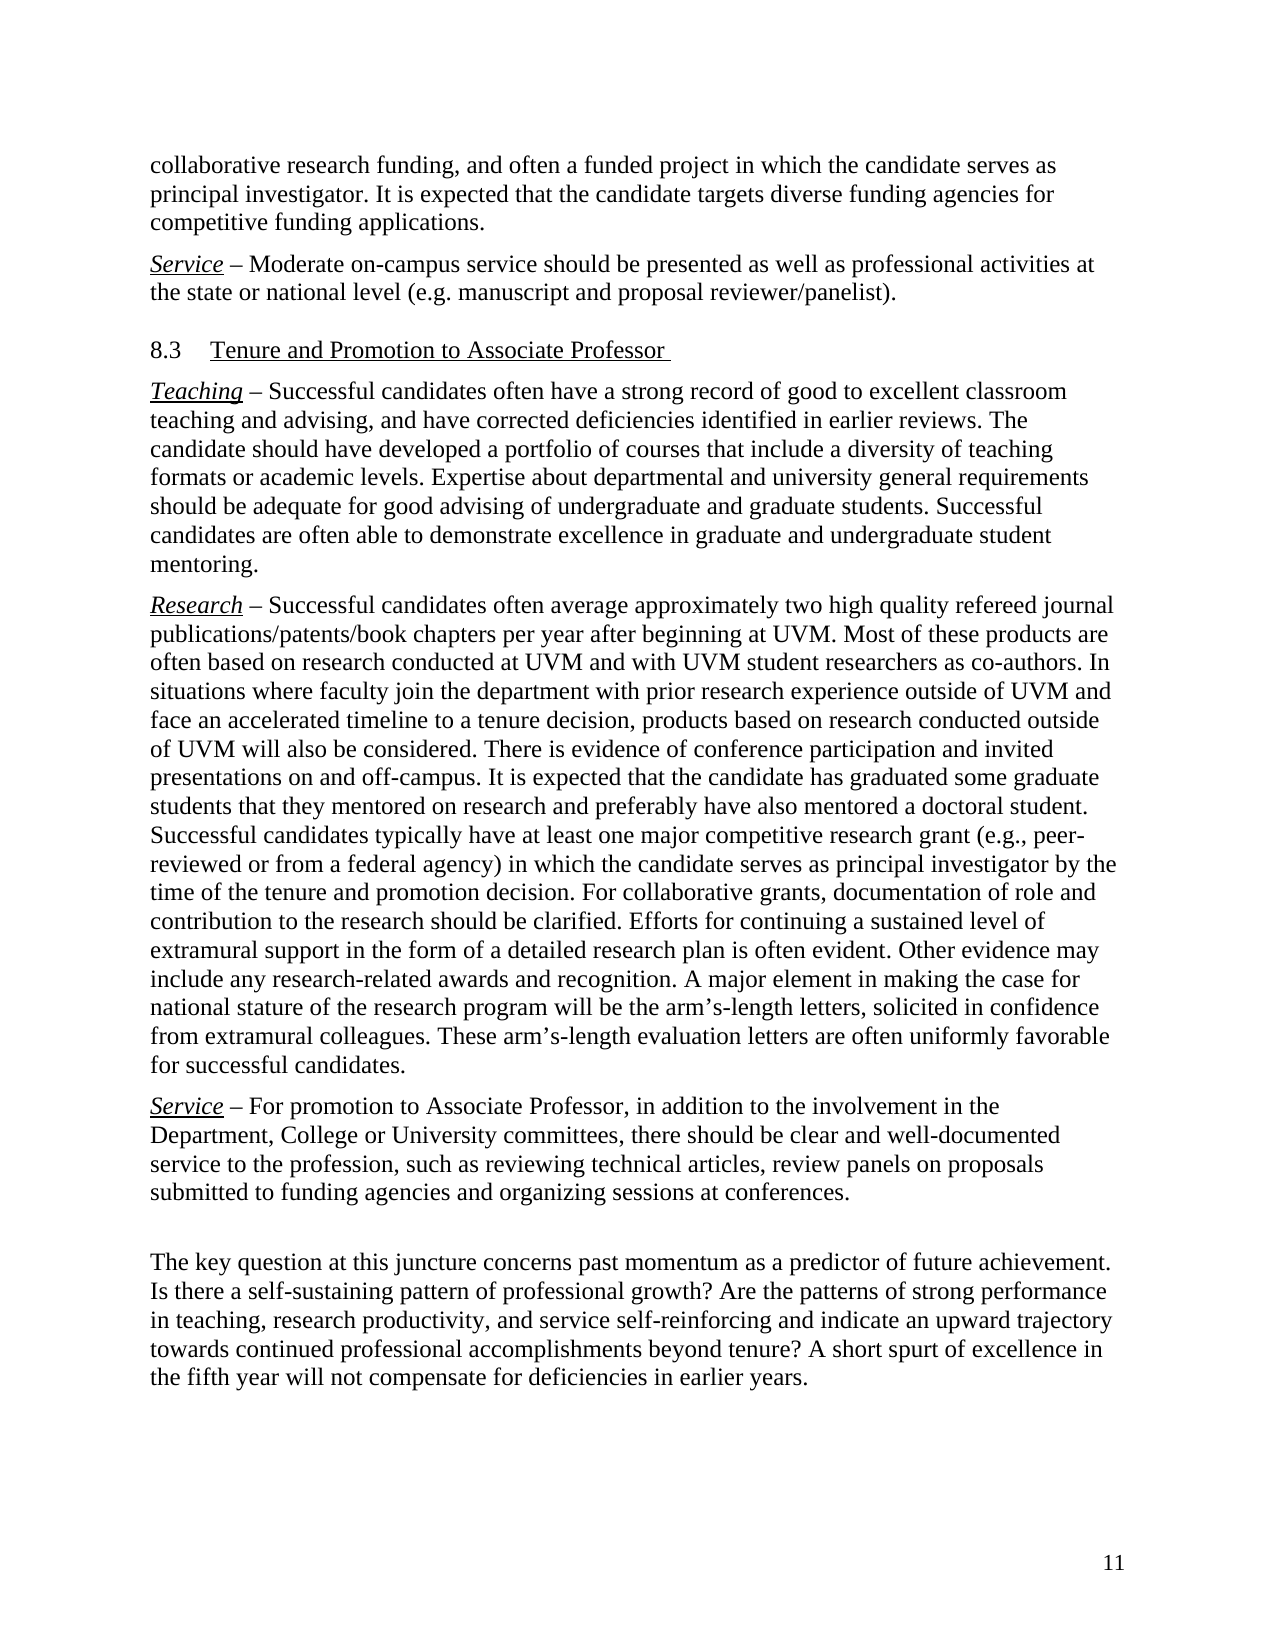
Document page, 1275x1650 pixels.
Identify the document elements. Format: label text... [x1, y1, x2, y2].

text Research – Successful candidates often average approximately two high quality refereed journal publications/patents/book chapters per year after beginning at UVM. Most of these products are often based on research conducted at UVM and with UVM student researchers as co-authors. In situations where faculty join the department with prior research experience outside of UVM and face an accelerated timeline to a tenure decision, products based on research conducted outside of UVM will also be considered. There is evidence of conference participation and invited presentations on and off-campus. It is expected that the candidate has graduated some graduate students that they mentored on research and preferably have also mentored a doctoral student. Successful candidates typically have at least one major competitive research grant (e.g., peer-reviewed or from a federal agency) in which the candidate serves as principal investigator by the time of the tenure and promotion decision. For collaborative grants, documentation of role and contribution to the research should be clarified. Efforts for continuing a sustained level of extramural support in the form of a detailed research plan is often evident. Other evidence may include any research-related awards and recognition. A major element in making the case for national stature of the research program will be the arm’s-length letters, solicited in confidence from extramural colleagues. These arm’s-length evaluation letters are often uniformly favorable for successful candidates. [150, 590, 1125, 1079]
text Service – For promotion to Associate Professor, in addition to the involvement in the Department, College or University committees, there should be clear and well-documented service to the profession, such as reviewing technical articles, review panels on proposals submitted to funding agencies and organizing sessions at conferences. [150, 1091, 1125, 1206]
text Teaching – Successful candidates often have a strong record of good to excellent classroom teaching and advising, and have corrected deficiencies identified in earlier reviews. The candidate should have developed a portfolio of courses that include a diversity of teaching formats or academic levels. Expertise about departmental and university general requirements should be adequate for good advising of undergraduate and graduate students. Successful candidates are often able to demonstrate excellence in graduate and undergraduate student mentoring. [150, 376, 1125, 577]
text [150, 150, 1125, 236]
subtitle Tenure and Promotion to Associate Professor [150, 335, 1125, 364]
text The key question at this juncture concerns past momentum as a predictor of future achievement. Is there a self-sustaining pattern of professional growth? Are the patterns of strong performance in teaching, research productivity, and service self-reinforcing and indicate an upward trajectory towards continued professional accomplishments beyond tenure? A short spurt of excellence in the fifth year will not compensate for deficiencies in earlier years. [150, 1247, 1125, 1391]
text Service – Moderate on-campus service should be presented as well as professional activities at the state or national level (e.g. manuscript and proposal reviewer/panelist). [150, 249, 1125, 306]
